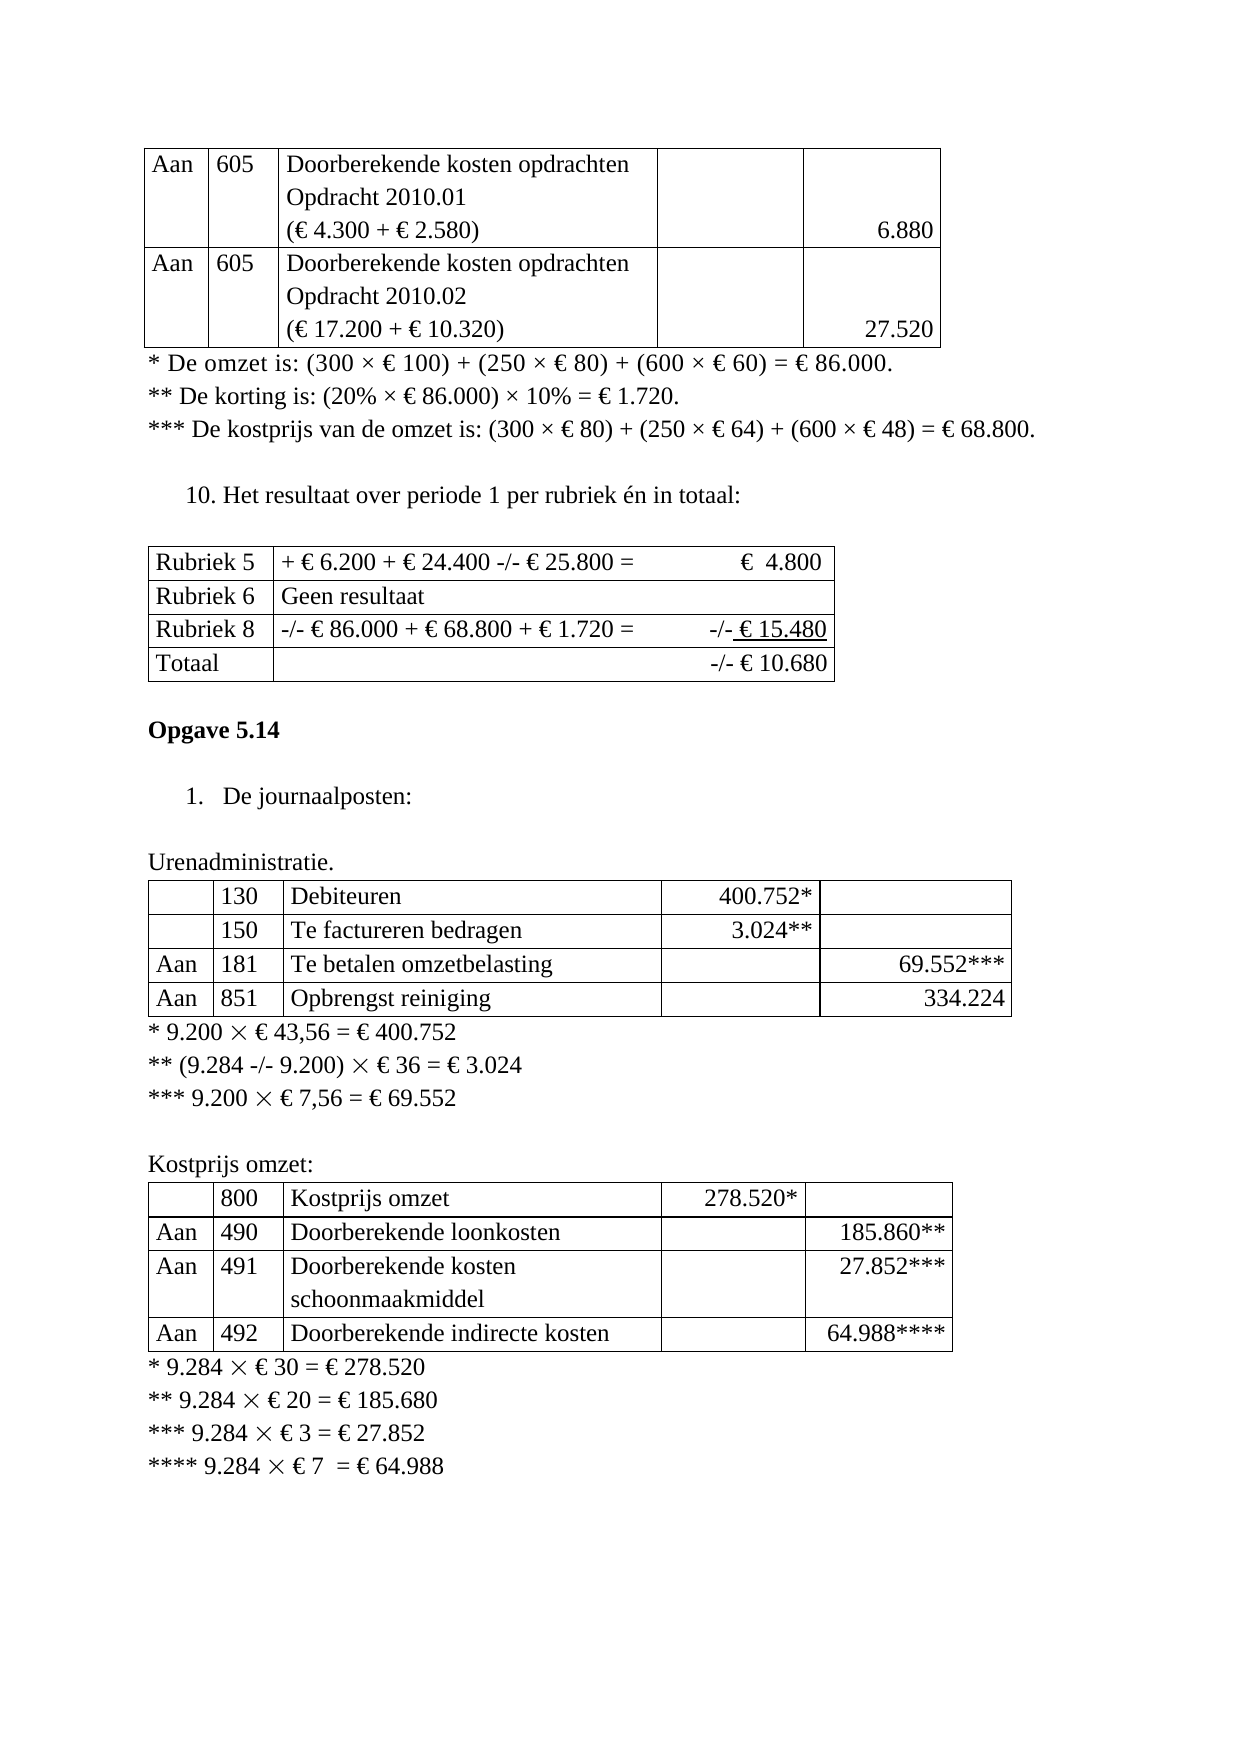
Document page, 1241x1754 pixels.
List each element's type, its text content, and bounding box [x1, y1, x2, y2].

table_cell 605 [209, 248, 278, 347]
table_cell Aan [149, 949, 213, 982]
table_header Rubriek 5 [149, 547, 273, 580]
table_header 800 [214, 1183, 283, 1216]
text * 9.200 € 43,56 = € 400.752 [148, 1017, 1093, 1046]
table_cell Doorberekende indirecte kosten [284, 1318, 661, 1351]
text *** De kostprijs van de omzet is: (300 × € 80) + (250 × € 64) + (600 × € 48) = € 68.800. [148, 414, 1093, 443]
table_cell 150 [214, 915, 283, 948]
table_cell [821, 915, 1011, 948]
table_cell Te betalen omzetbelasting [284, 949, 661, 982]
table_cell 64.988**** [806, 1318, 952, 1351]
table_cell 3.024** [662, 915, 819, 948]
table_header [806, 1183, 952, 1216]
table_cell [662, 1218, 805, 1250]
text ** (9.284 -/- 9.200) € 36 = € 3.024 [148, 1050, 1093, 1079]
table_cell [662, 949, 819, 982]
table_cell [658, 149, 803, 247]
text *** 9.284 € 3 = € 27.852 [148, 1418, 1093, 1447]
text Urenadministratie. [148, 847, 1093, 876]
table_header 400.752* [662, 881, 819, 914]
table_cell Aan [145, 248, 208, 347]
table_cell Totaal [149, 648, 273, 681]
table_cell Geen resultaat [274, 581, 834, 613]
text * De omzet is: (300 × € 100) + (250 × € 80) + (600 × € 60) = € 86.000. [148, 348, 1093, 377]
table_header 130 [214, 881, 283, 914]
table_cell Aan [149, 1218, 213, 1250]
table_cell Opbrengst reiniging [284, 983, 661, 1016]
table_header [149, 881, 213, 914]
table_cell [662, 1318, 805, 1351]
text ** 9.284 € 20 = € 185.680 [148, 1385, 1093, 1414]
table_cell Aan [149, 983, 213, 1016]
list De journaalposten: [185, 781, 1093, 809]
text Opgave 5.14 [148, 715, 1093, 743]
table_cell 6.880 [804, 149, 940, 247]
table_cell Rubriek 8 [149, 615, 273, 647]
text ** De korting is: (20% × € 86.000) × 10% = € 1.720. [148, 381, 1093, 410]
table_cell Doorberekende kosten opdrachten Opdracht 2010.02 (€ 17.200 + € 10.320) [279, 248, 657, 347]
table_cell 334.224 [821, 983, 1011, 1016]
table_cell 27.852*** [806, 1251, 952, 1317]
table_cell Doorberekende kosten opdrachten Opdracht 2010.01 (€ 4.300 + € 2.580) [279, 149, 657, 247]
table_cell 605 [209, 149, 278, 247]
table_cell Rubriek 6 [149, 581, 273, 613]
table_cell 490 [214, 1218, 283, 1250]
table_cell Doorberekende loonkosten [284, 1218, 661, 1250]
table_cell [662, 1251, 805, 1317]
table_header [821, 881, 1011, 914]
table_cell Te factureren bedragen [284, 915, 661, 948]
table_cell 185.860** [806, 1218, 952, 1250]
text *** 9.200 € 7,56 = € 69.552 [148, 1083, 1093, 1112]
table_cell 181 [214, 949, 283, 982]
table_cell -/- € 86.000 + € 68.800 + € 1.720 = -/- € 15.480 [274, 615, 834, 647]
table_header Kostprijs omzet [284, 1183, 661, 1216]
table_cell [662, 983, 819, 1016]
table_cell Doorberekende kosten schoonmaakmiddel [284, 1251, 661, 1317]
table_header 278.520* [662, 1183, 805, 1216]
table_header [149, 1183, 213, 1216]
table_header + € 6.200 + € 24.400 -/- € 25.800 = € 4.800 [274, 547, 834, 580]
text Kostprijs omzet: [148, 1149, 1093, 1178]
table_cell 491 [214, 1251, 283, 1317]
table_cell -/- € 10.680 [274, 648, 834, 681]
table_cell [149, 915, 213, 948]
table_cell Aan [145, 149, 208, 247]
table_cell 27.520 [804, 248, 940, 347]
text **** 9.284 € 7 = € 64.988 [148, 1451, 1093, 1480]
table_cell 492 [214, 1318, 283, 1351]
text * 9.284 € 30 = € 278.520 [148, 1352, 1093, 1381]
table_cell Aan [149, 1318, 213, 1351]
table_cell 851 [214, 983, 283, 1016]
table_cell Aan [149, 1251, 213, 1317]
table_cell 69.552*** [821, 949, 1011, 982]
table_header Debiteuren [284, 881, 661, 914]
table_cell [658, 248, 803, 347]
list Het resultaat over periode 1 per rubriek én in totaal: [185, 480, 1093, 509]
